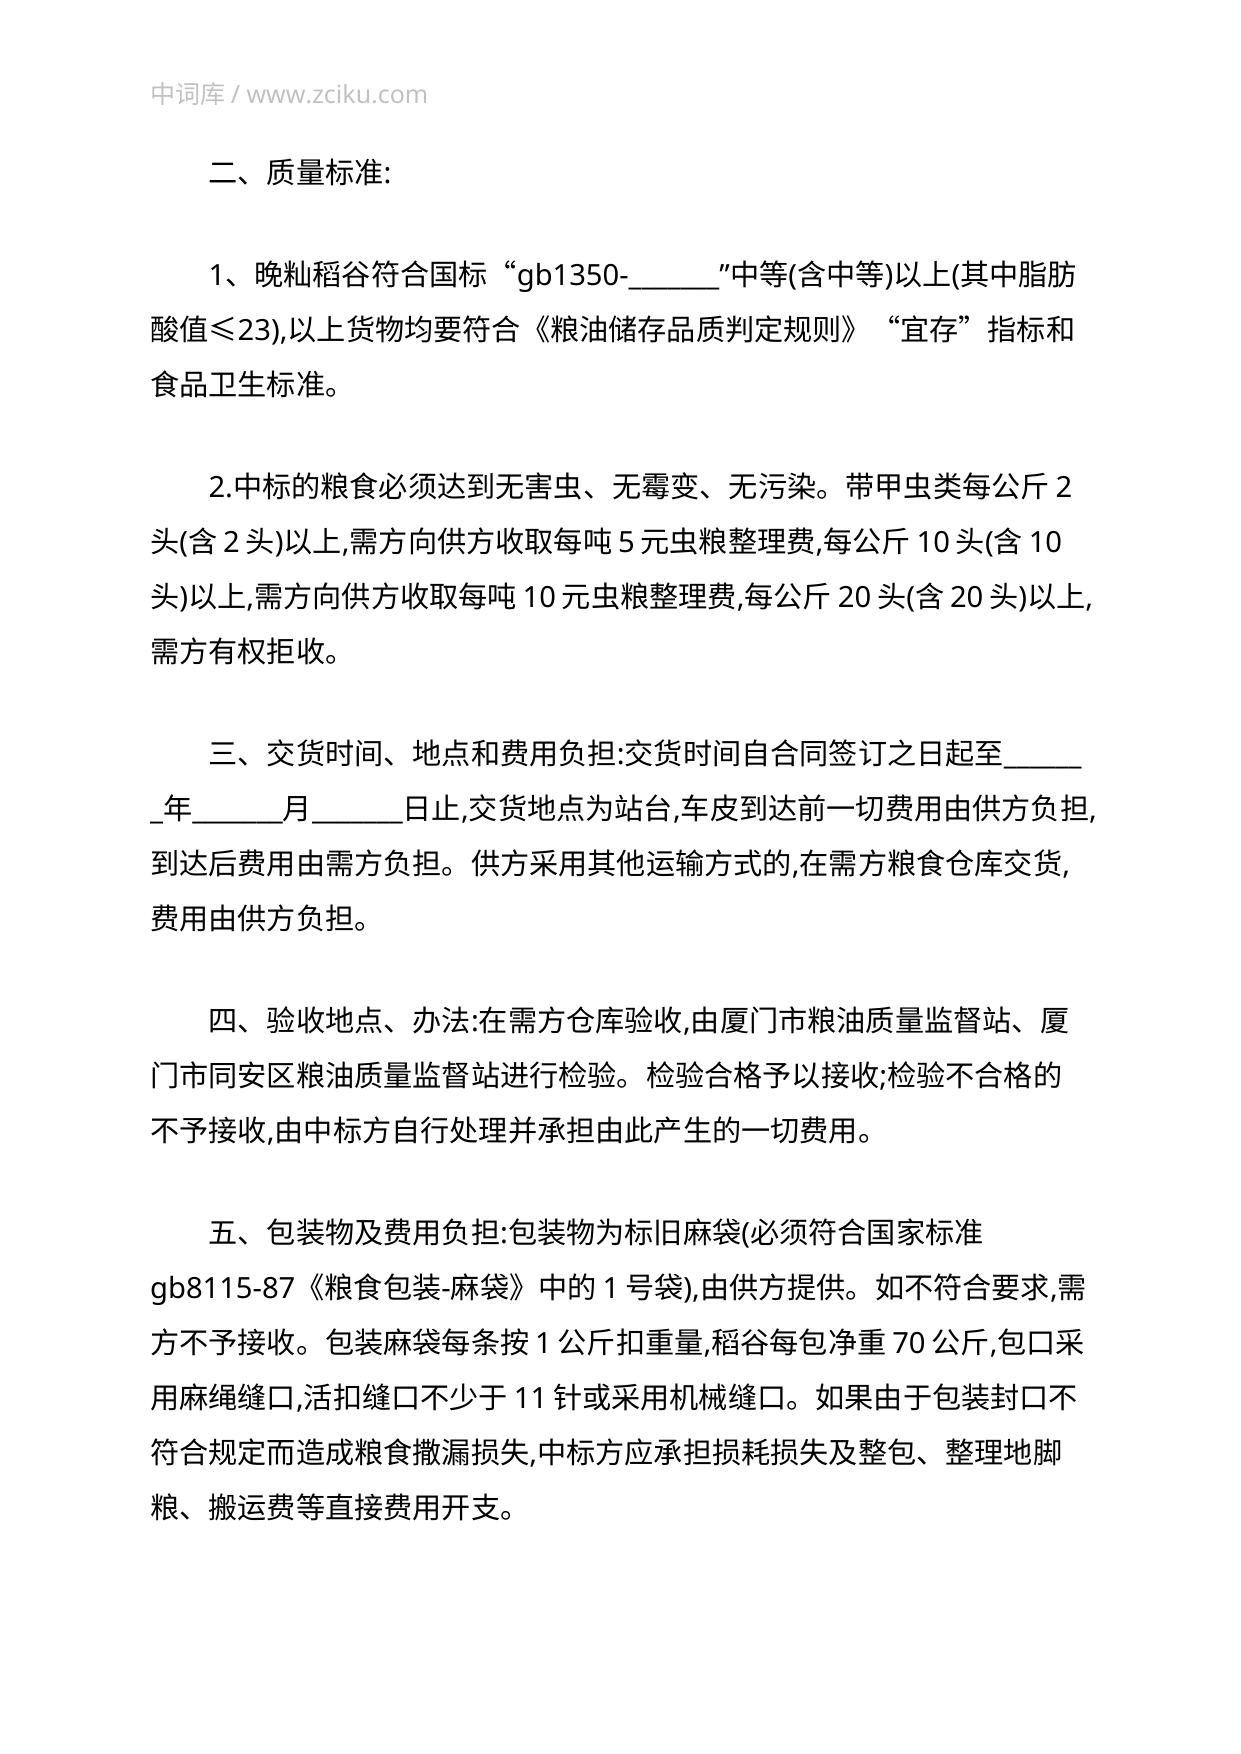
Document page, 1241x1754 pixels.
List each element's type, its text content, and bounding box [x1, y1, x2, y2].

text 三、交货时间、地点和费用负担:交货时间自合同签订之日起至_______年_______月_______日止,交货地点为站台,车皮到达前一切费用由供方负担,到达后费用由需方负担。供方采用其他运输方式的,在需方粮食仓库交货,费用由供方负担。 [150, 731, 1090, 938]
text 二、质量标准: [150, 150, 1090, 192]
text 1、晚籼稻谷符合国标“gb1350-_______”中等(含中等)以上(其中脂肪酸值≤23),以上货物均要符合《粮油储存品质判定规则》“宜存”指标和食品卫生标准。 [150, 252, 1090, 404]
text 五、包装物及费用负担:包装物为标旧麻袋(必须符合国家标准gb8115-87《粮食包装-麻袋》中的1号袋),由供方提供。如不符合要求,需方不予接收。包装麻袋每条按1公斤扣重量,稻谷每包净重70公斤,包口采用麻绳缝口,活扣缝口不少于11针或采用机械缝口。如果由于包装封口不符合规定而造成粮食撒漏损失,中标方应承担损耗损失及整包、整理地脚粮、搬运费等直接费用开支。 [150, 1209, 1090, 1527]
text 2.中标的粮食必须达到无害虫、无霉变、无污染。带甲虫类每公斤2头(含2头)以上,需方向供方收取每吨5元虫粮整理费,每公斤10头(含10头)以上,需方向供方收取每吨10元虫粮整理费,每公斤20头(含20头)以上,需方有权拒收。 [150, 464, 1090, 671]
text 四、验收地点、办法:在需方仓库验收,由厦门市粮油质量监督站、厦门市同安区粮油质量监督站进行检验。检验合格予以接收;检验不合格的不予接收,由中标方自行处理并承担由此产生的一切费用。 [150, 997, 1090, 1150]
